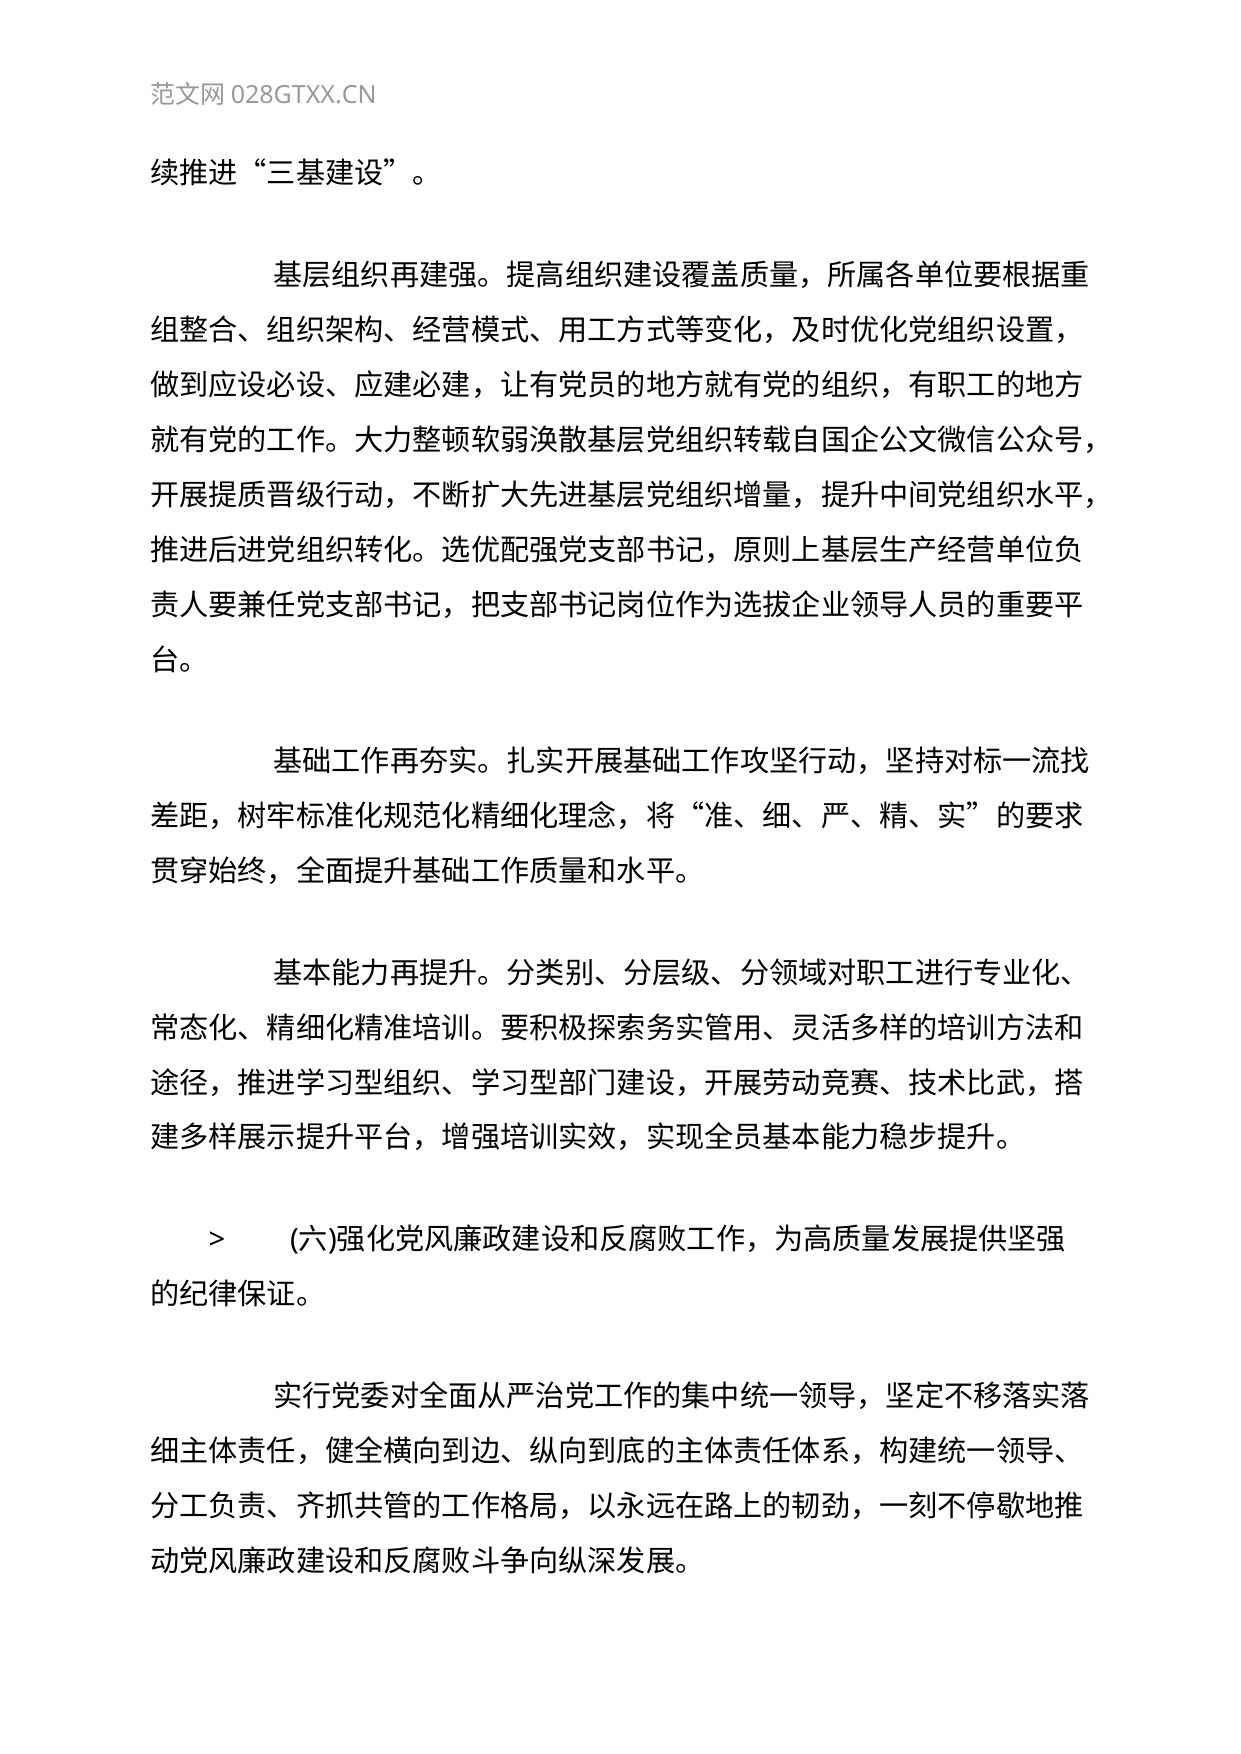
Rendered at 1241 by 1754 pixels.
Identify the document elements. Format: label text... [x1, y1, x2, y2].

text 基层组织再建强。提高组织建设覆盖质量，所属各单位要根据重组整合、组织架构、经营模式、用工方式等变化，及时优化党组织设置，做到应设必设、应建必建，让有党员的地方就有党的组织，有职工的地方就有党的工作。大力整顿软弱涣散基层党组织转载自国企公文微信公众号，开展提质晋级行动，不断扩大先进基层党组织增量，提升中间党组织水平，推进后进党组织转化。选优配强党支部书记，原则上基层生产经营单位负责人要兼任党支部书记，把支部书记岗位作为选拔企业领导人员的重要平台。 [150, 252, 1090, 678]
text 实行党委对全面从严治党工作的集中统一领导，坚定不移落实落细主体责任，健全横向到边、纵向到底的主体责任体系，构建统一领导、分工负责、齐抓共管的工作格局，以永远在路上的韧劲，一刻不停歇地推动党风廉政建设和反腐败斗争向纵深发展。 [150, 1373, 1090, 1579]
text > (六)强化党风廉政建设和反腐败工作，为高质量发展提供坚强的纪律保证。 [150, 1216, 1090, 1313]
text 基础工作再夯实。扎实开展基础工作攻坚行动，坚持对标一流找差距，树牢标准化规范化精细化理念，将“准、细、严、精、实”的要求贯穿始终，全面提升基础工作质量和水平。 [150, 738, 1090, 890]
text 基本能力再提升。分类别、分层级、分领域对职工进行专业化、常态化、精细化精准培训。要积极探索务实管用、灵活多样的培训方法和途径，推进学习型组织、学习型部门建设，开展劳动竞赛、技术比武，搭建多样展示提升平台，增强培训实效，实现全员基本能力稳步提升。 [150, 949, 1090, 1156]
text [150, 150, 1090, 192]
